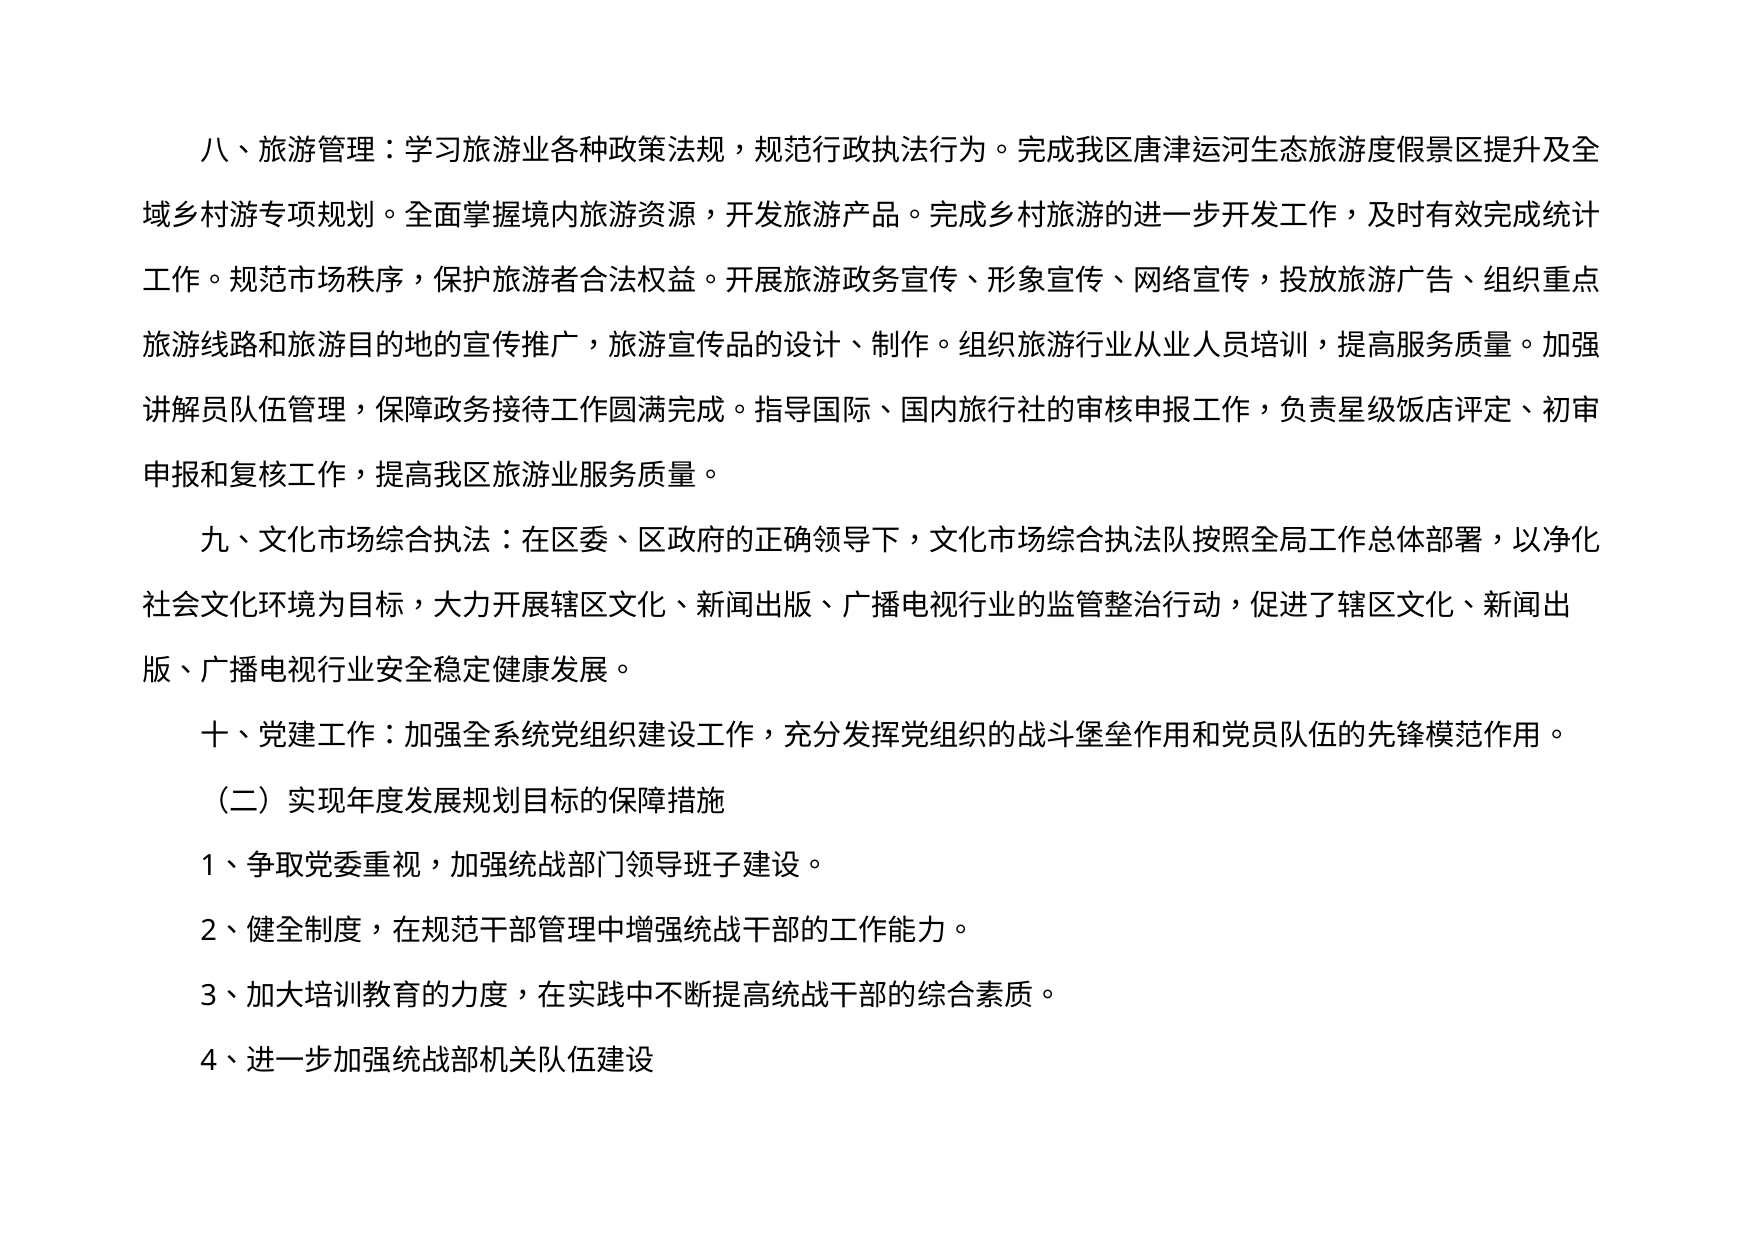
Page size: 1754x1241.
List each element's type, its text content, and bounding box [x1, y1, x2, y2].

text 八、旅游管理：学习旅游业各种政策法规，规范行政执法行为。完成我区唐津运河生态旅游度假景区提升及全域乡村游专项规划。全面掌握境内旅游资源，开发旅游产品。完成乡村旅游的进一步开发工作，及时有效完成统计工作。规范市场秩序，保护旅游者合法权益。开展旅游政务宣传、形象宣传、网络宣传，投放旅游广告、组织重点旅游线路和旅游目的地的宣传推广，旅游宣传品的设计、制作。组织旅游行业从业人员培训，提高服务质量。加强讲解员队伍管理，保障政务接待工作圆满完成。指导国际、国内旅行社的审核申报工作，负责星级饭店评定、初审申报和复核工作，提高我区旅游业服务质量。 [142, 116, 1612, 506]
text （二）实现年度发展规划目标的保障措施 [142, 766, 1612, 831]
text 十、党建工作：加强全系统党组织建设工作，充分发挥党组织的战斗堡垒作用和党员队伍的先锋模范作用。 [142, 701, 1612, 766]
text 1、争取党委重视，加强统战部门领导班子建设。 [142, 831, 1612, 896]
text 3、加大培训教育的力度，在实践中不断提高统战干部的综合素质。 [142, 961, 1612, 1026]
text 2、健全制度，在规范干部管理中增强统战干部的工作能力。 [142, 896, 1612, 961]
text 4、进一步加强统战部机关队伍建设 [142, 1026, 1612, 1091]
text 九、文化市场综合执法：在区委、区政府的正确领导下，文化市场综合执法队按照全局工作总体部署，以净化社会文化环境为目标，大力开展辖区文化、新闻出版、广播电视行业的监管整治行动，促进了辖区文化、新闻出版、广播电视行业安全稳定健康发展。 [142, 506, 1612, 701]
